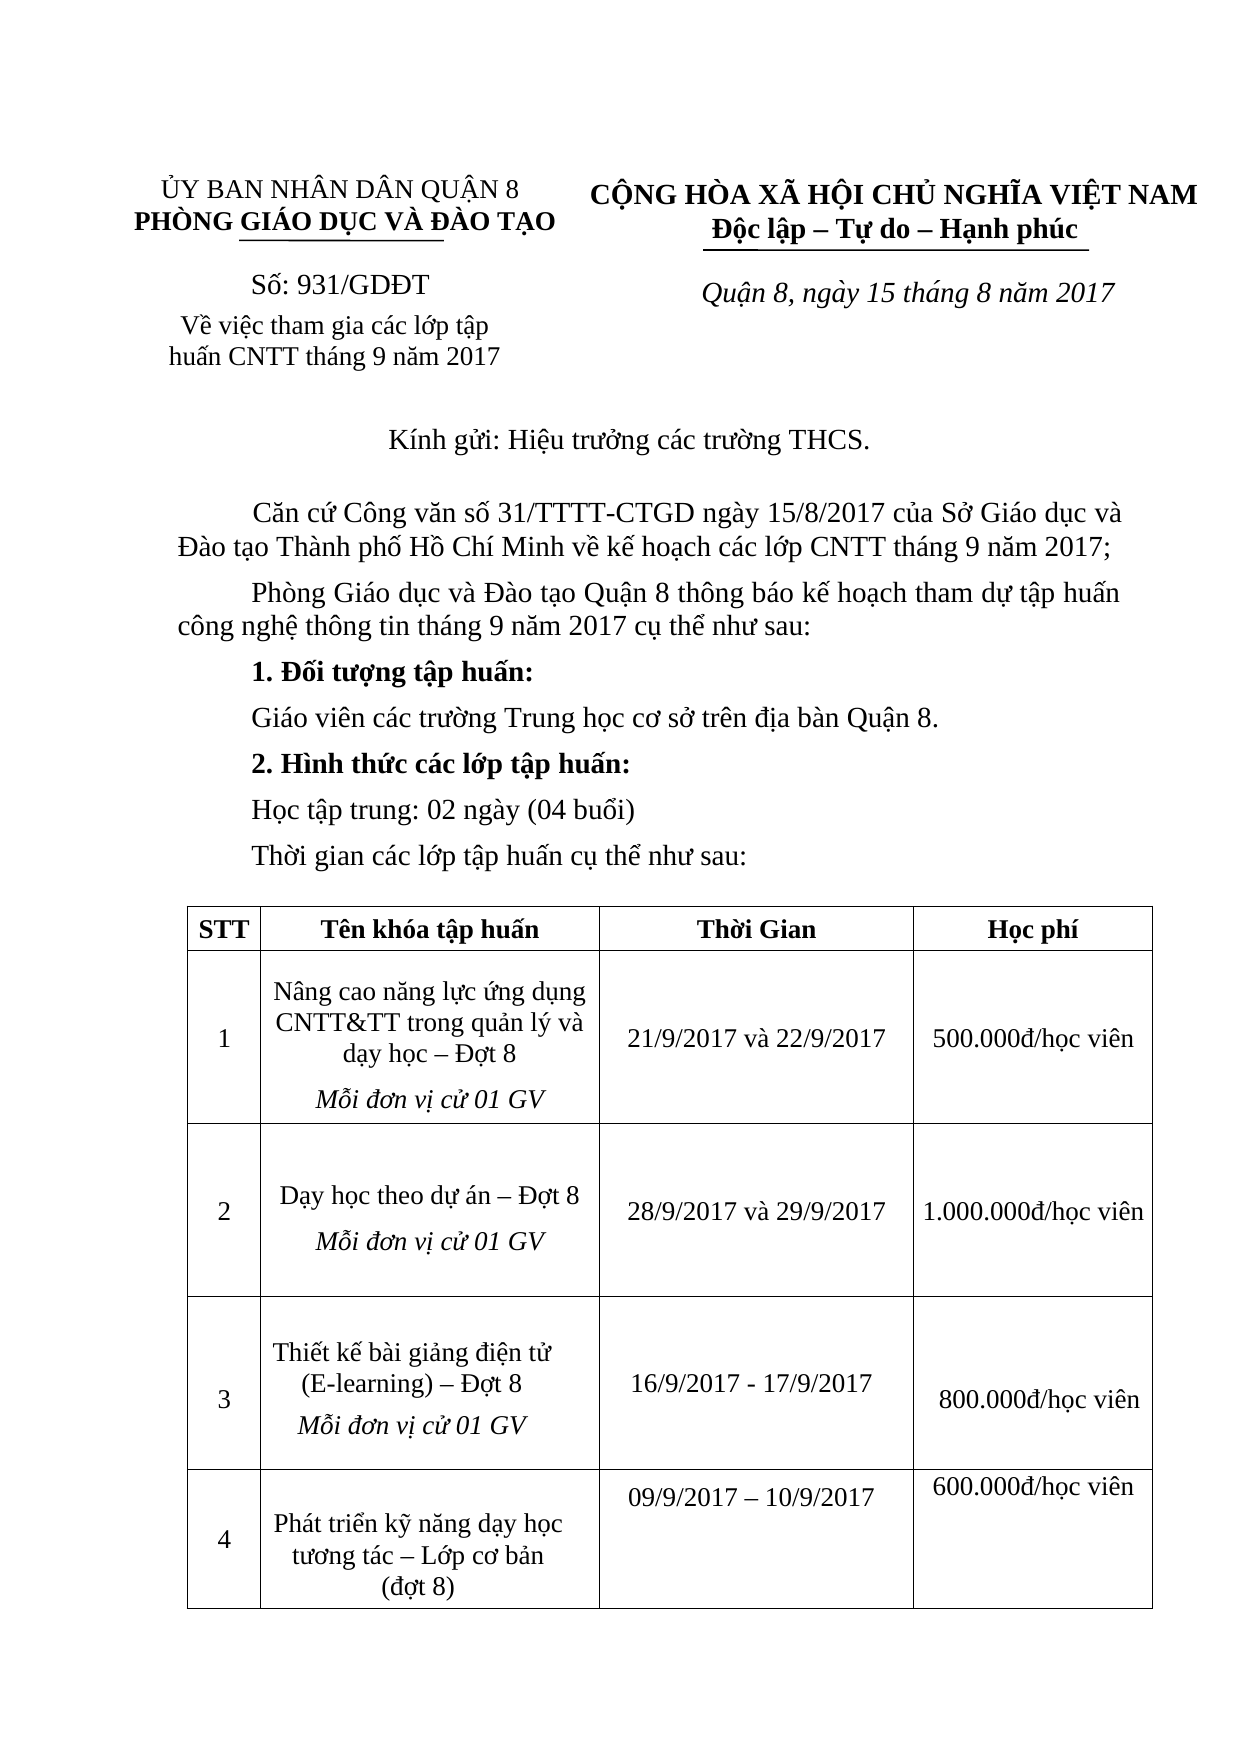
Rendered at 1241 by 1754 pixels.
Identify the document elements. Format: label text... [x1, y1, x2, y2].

table_cell Dạy học theo dự án – Đợt 8 Mỗi đơn vị cử 01 GV [261, 1124, 599, 1296]
table_cell Nâng cao năng lực ứng dụng CNTT&TT trong quản lý và dạy học – Đợt 8 Mỗi đơn vị cử 01 GV [261, 951, 599, 1123]
subtitle Hình thức các lớp tập huấn: [177, 746, 1122, 780]
table_cell 4 [188, 1470, 260, 1608]
text Học tập trung: 02 ngày (04 buổi) [177, 792, 1113, 826]
table_header Học phí [914, 907, 1152, 950]
table_cell 28/9/2017 và 29/9/2017 [600, 1124, 913, 1296]
table_cell 600.000đ/học viên [914, 1470, 1152, 1608]
table_cell 500.000đ/học viên [914, 951, 1152, 1123]
table_cell 800.000đ/học viên [914, 1297, 1152, 1469]
table_header Tên khóa tập huấn [261, 907, 599, 950]
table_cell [600, 1470, 913, 1608]
table_cell 21/9/2017 và 22/9/2017 [600, 951, 913, 1123]
table_header ỦY BAN NHÂN DÂN QUẬN 8 PHÒNG GIÁO DỤC VÀ ĐÀO TẠO Số: 931/GDĐT [121, 177, 569, 337]
text Kính gửi: Hiệu trưởng các trường THCS. [177, 422, 1081, 456]
table_cell 1 [188, 951, 260, 1123]
table_cell 3 [188, 1297, 260, 1469]
table_header CỘNG HÒA XÃ HỘI CHỦ NGHĨA VIỆT NAM Độc lập – Tự do – Hạnh phúc Quận 8, ngày 15 tháng 8 năm 2017 [569, 177, 1218, 337]
list Đối tượng tập huấn: [177, 654, 1122, 688]
table_cell 2 [188, 1124, 260, 1296]
table_cell 1.000.000đ/học viên [914, 1124, 1152, 1296]
text Giáo viên các trường Trung học cơ sở trên địa bàn Quận 8. [177, 700, 1099, 734]
table_header STT [188, 907, 260, 950]
table_cell Thiết kế bài giảng điện tử (E-learning) – Đợt 8 Mỗi đơn vị cử 01 GV [261, 1297, 599, 1469]
text Căn cứ Công văn số 31/TTTT-CTGD ngày 15/8/2017 của Sở Giáo dục và Đào tạo Thành phố Hồ Chí Minh về kế hoạch các lớp CNTT tháng 9 năm 2017; [177, 495, 1123, 562]
text Thời gian các lớp tập huấn cụ thể như sau: [177, 838, 1113, 872]
table_header Thời Gian [600, 907, 913, 950]
text Phòng Giáo dục và Đào tạo Quận 8 thông báo kế hoạch tham dự tập huấn công nghệ thông tin tháng 9 năm 2017 cụ thể như sau: [177, 575, 1122, 642]
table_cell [261, 1470, 599, 1608]
table_cell 16/9/2017 - 17/9/2017 [600, 1297, 913, 1469]
